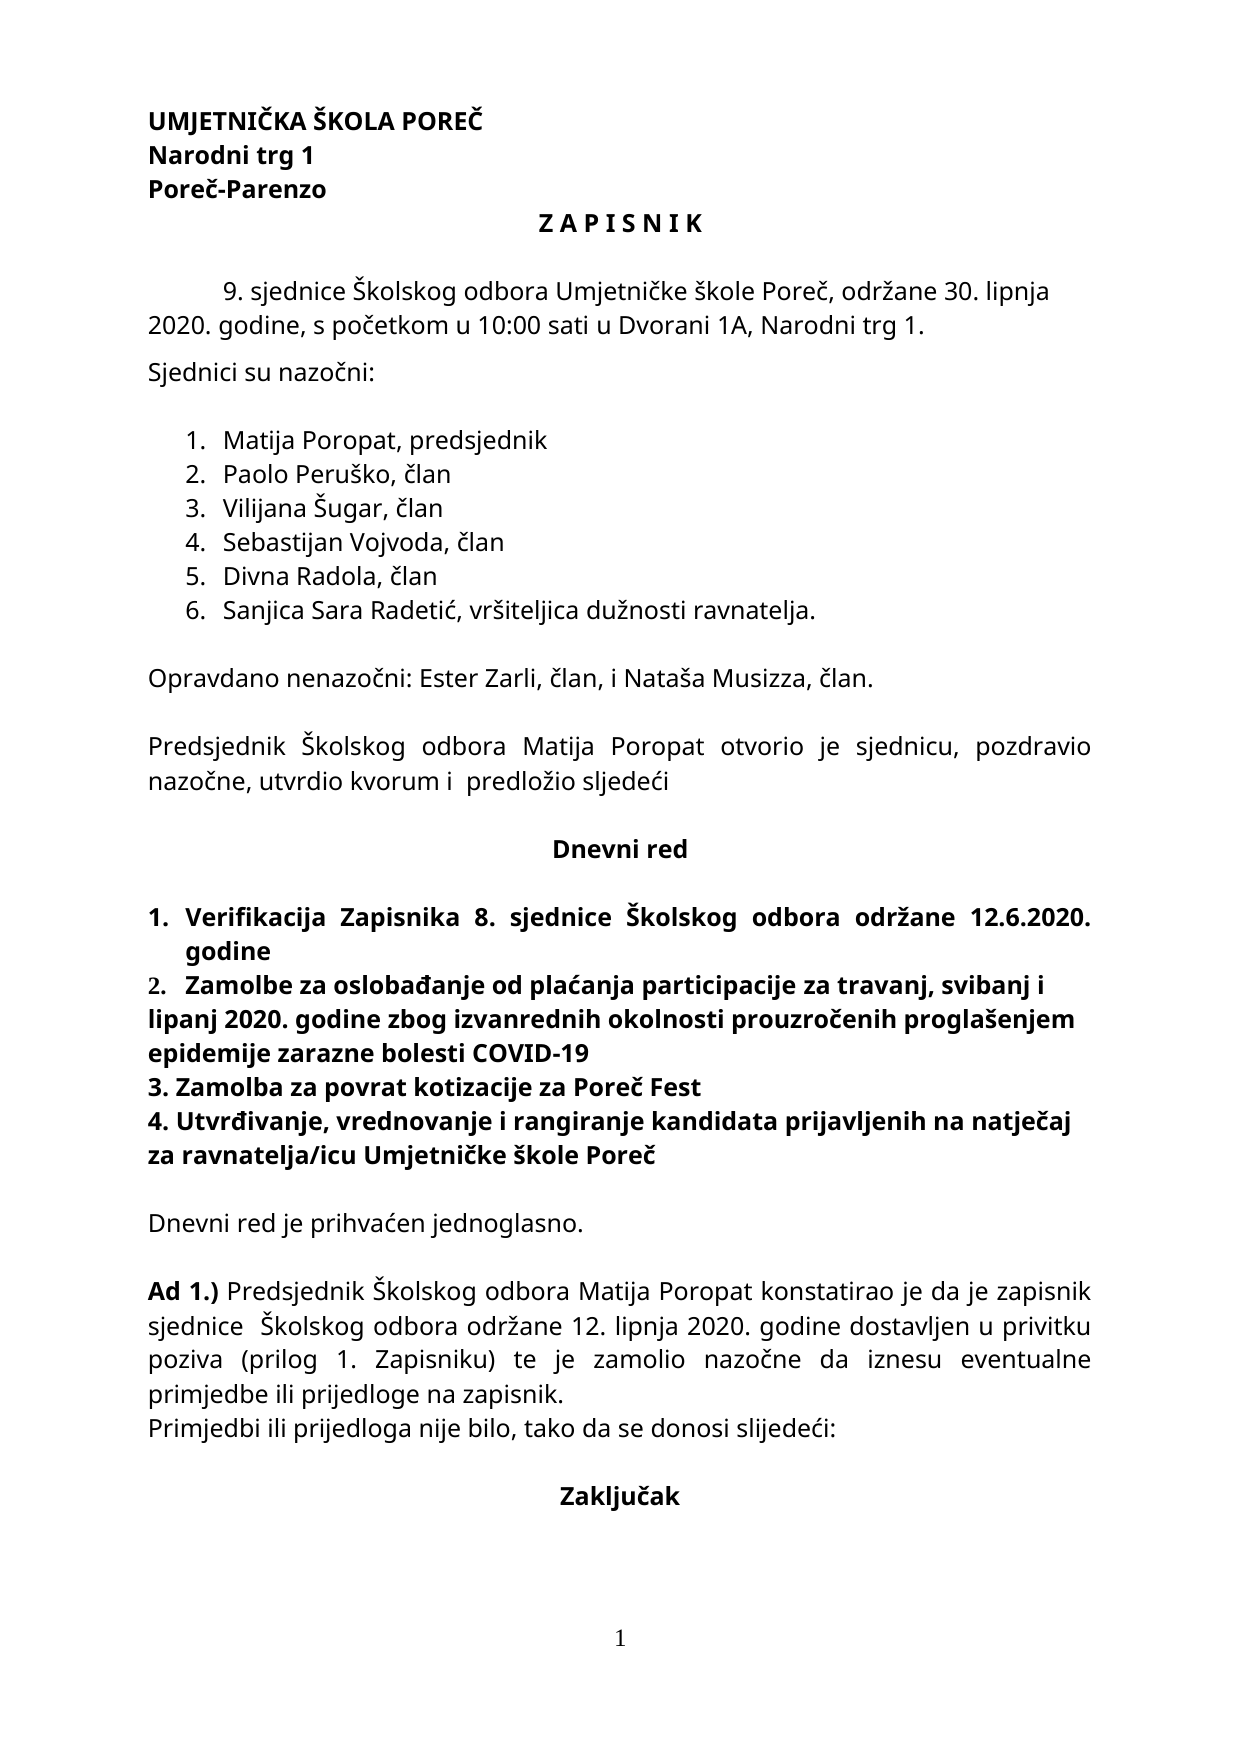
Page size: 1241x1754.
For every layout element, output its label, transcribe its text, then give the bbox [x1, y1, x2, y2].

list Sebastijan Vojvoda, član [185, 525, 1093, 559]
text Primjedbi ili prijedloga nije bilo, tako da se donosi slijedeći: [148, 1410, 1093, 1444]
title Narodni trg 1 [148, 137, 1093, 172]
list Divna Radola, član [185, 559, 1093, 593]
text Opravdano nenazočni: Ester Zarli, član, i Nataša Musizza, član. [148, 661, 1093, 695]
text Dnevni red je prihvaćen jednoglasno. [148, 1206, 1093, 1240]
title Z A P I S N I K [148, 206, 1093, 240]
text Ad 1.) Predsjednik Školskog odbora Matija Poropat konstatirao je da je zapisnik sjednice Školskog odbora održane 12. lipnja 2020. godine dostavljen u privitku poziva (prilog 1. Zapisniku) te je zamolio nazočne da iznesu eventualne primjedbe ili prijedloge na zapisnik. [148, 1274, 1093, 1410]
text Sjednici su nazočni: [148, 354, 1093, 388]
text 9. sjednice Školskog odbora Umjetničke škole Poreč, održane 30. lipnja 2020. godine, s početkom u 10:00 sati u Dvorani 1A, Narodni trg 1. [148, 274, 1093, 342]
text 3. Zamolba za povrat kotizacije za Poreč Fest [148, 1070, 1093, 1104]
text Predsjednik Školskog odbora Matija Poropat otvorio je sjednicu, pozdravio nazočne, utvrdio kvorum i predložio sljedeći [148, 729, 1093, 797]
list Vilijana Šugar, član [185, 491, 1093, 525]
text 2. Zamolbe za oslobađanje od plaćanja participacije za travanj, svibanj i lipanj 2020. godine zbog izvanrednih okolnosti prouzročenih proglašenjem epidemije zarazne bolesti COVID-19 [148, 967, 1093, 1070]
title UMJETNIČKA ŠKOLA POREČ [148, 103, 1093, 137]
text Dnevni red [148, 831, 1093, 865]
text 4. Utvrđivanje, vrednovanje i rangiranje kandidata prijavljenih na natječaj za ravnatelja/icu Umjetničke škole Poreč [148, 1104, 1093, 1172]
list Paolo Peruško, član [185, 457, 1093, 491]
list Verifikacija Zapisnika 8. sjednice Školskog odbora održane 12.6.2020. godine [148, 899, 1093, 967]
text Zaključak [148, 1478, 1093, 1512]
title Poreč-Parenzo [148, 172, 1093, 206]
list Sanjica Sara Radetić, vršiteljica dužnosti ravnatelja. [185, 593, 1093, 627]
list Matija Poropat, predsjednik [185, 422, 1093, 457]
